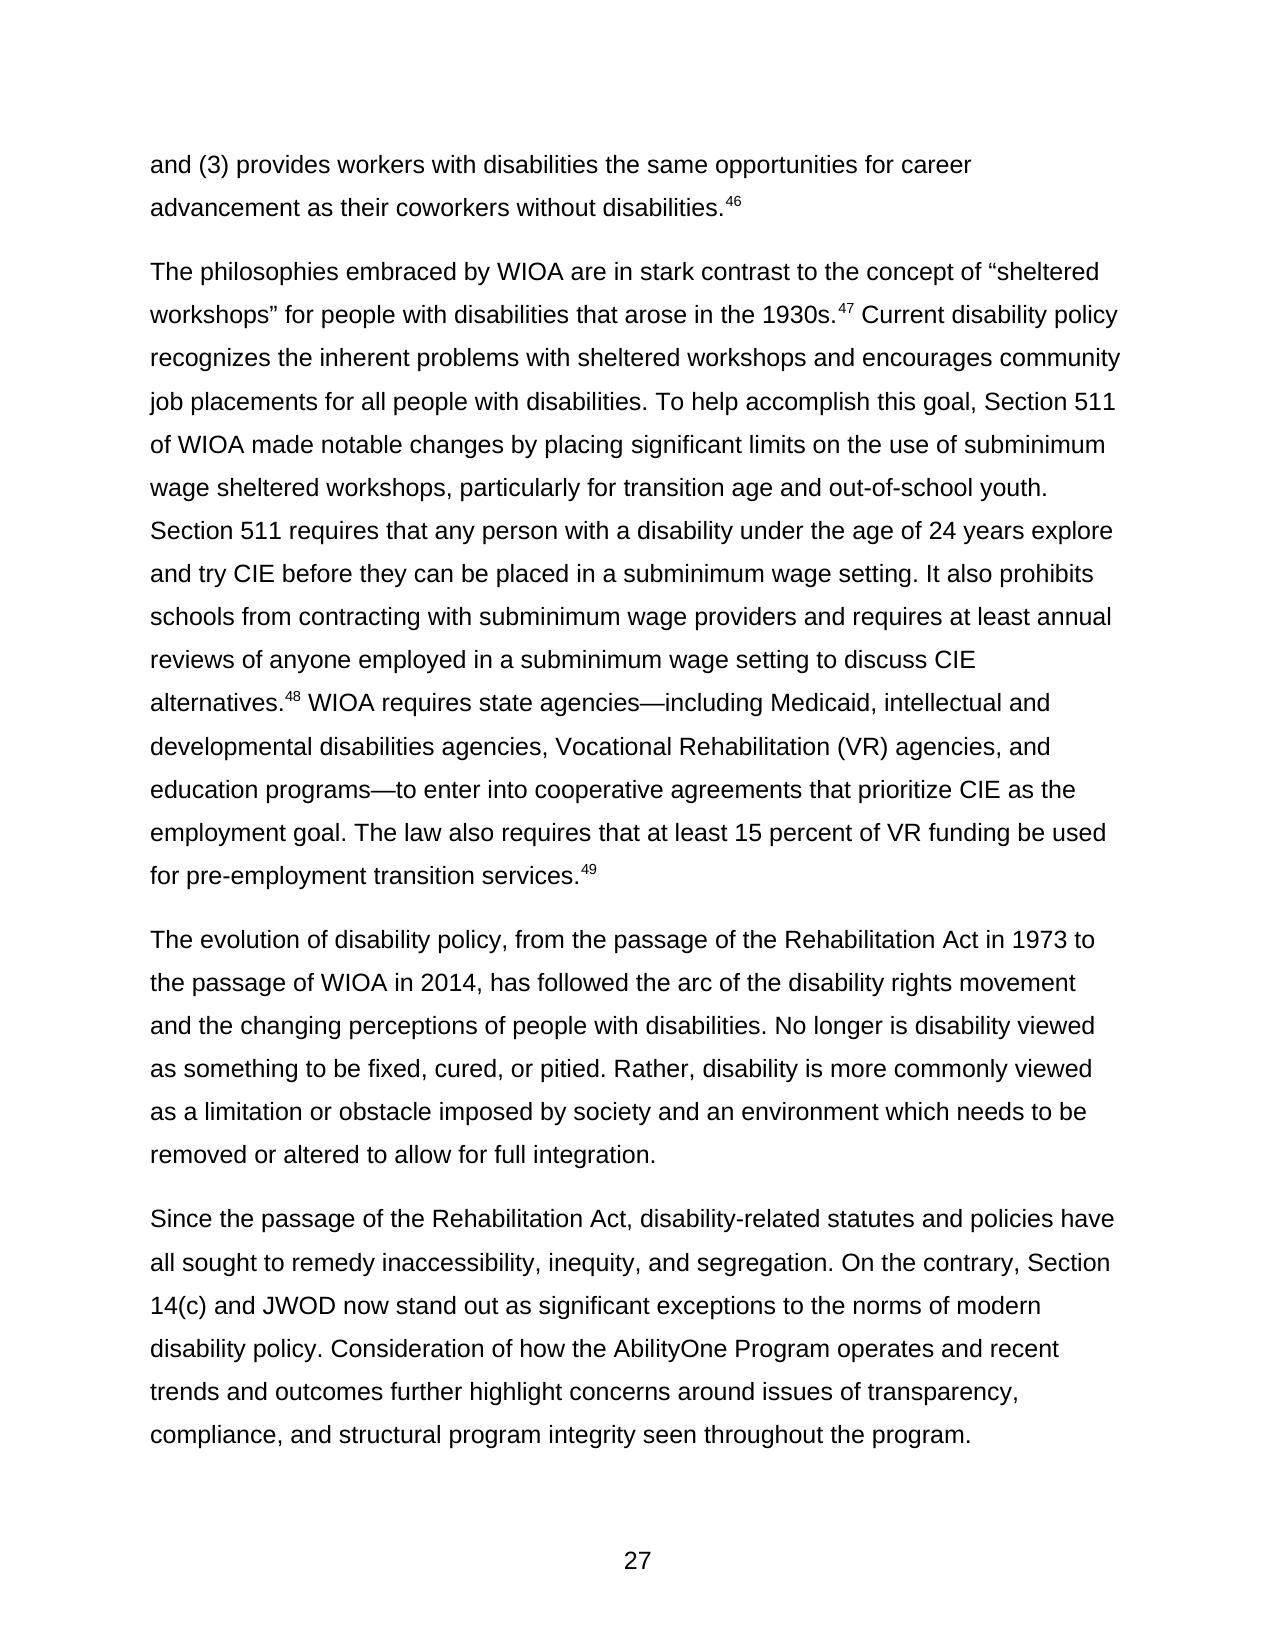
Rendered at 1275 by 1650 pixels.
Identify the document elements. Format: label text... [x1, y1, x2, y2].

text Since the passage of the Rehabilitation Act, disability-related statutes and policies have all sought to remedy inaccessibility, inequity, and segregation. On the contrary, Section 14(c) and JWOD now stand out as significant exceptions to the norms of modern disability policy. Consideration of how the AbilityOne Program operates and recent trends and outcomes further highlight concerns around issues of transparency, compliance, and structural program integrity seen throughout the program. [150, 1204, 1125, 1449]
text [150, 150, 1125, 222]
text The evolution of disability policy, from the passage of the Rehabilitation Act in 1973 to the passage of WIOA in 2014, has followed the arc of the disability rights movement and the changing perceptions of people with disabilities. No longer is disability viewed as something to be fixed, cured, or pitied. Rather, disability is more commonly viewed as a limitation or obstacle imposed by society and an environment which needs to be removed or altered to allow for full integration. [150, 925, 1125, 1169]
text The philosophies embraced by WIOA are in stark contrast to the concept of “sheltered workshops” for people with disabilities that arose in the 1930s. Current disability policy recognizes the inherent problems with sheltered workshops and encourages community job placements for all people with disabilities. To help accomplish this goal, Section 511 of WIOA made notable changes by placing significant limits on the use of subminimum wage sheltered workshops, particularly for transition age and out-of-school youth. Section 511 requires that any person with a disability under the age of 24 years explore and try CIE before they can be placed in a subminimum wage setting. It also prohibits schools from contracting with subminimum wage providers and requires at least annual reviews of anyone employed in a subminimum wage setting to discuss CIE alternatives. WIOA requires state agencies—including Medicaid, intellectual and developmental disabilities agencies, Vocational Rehabilitation (VR) agencies, and education programs—to enter into cooperative agreements that prioritize CIE as the employment goal. The law also requires that at least 15 percent of VR funding be used for pre-employment transition services. [150, 257, 1125, 889]
